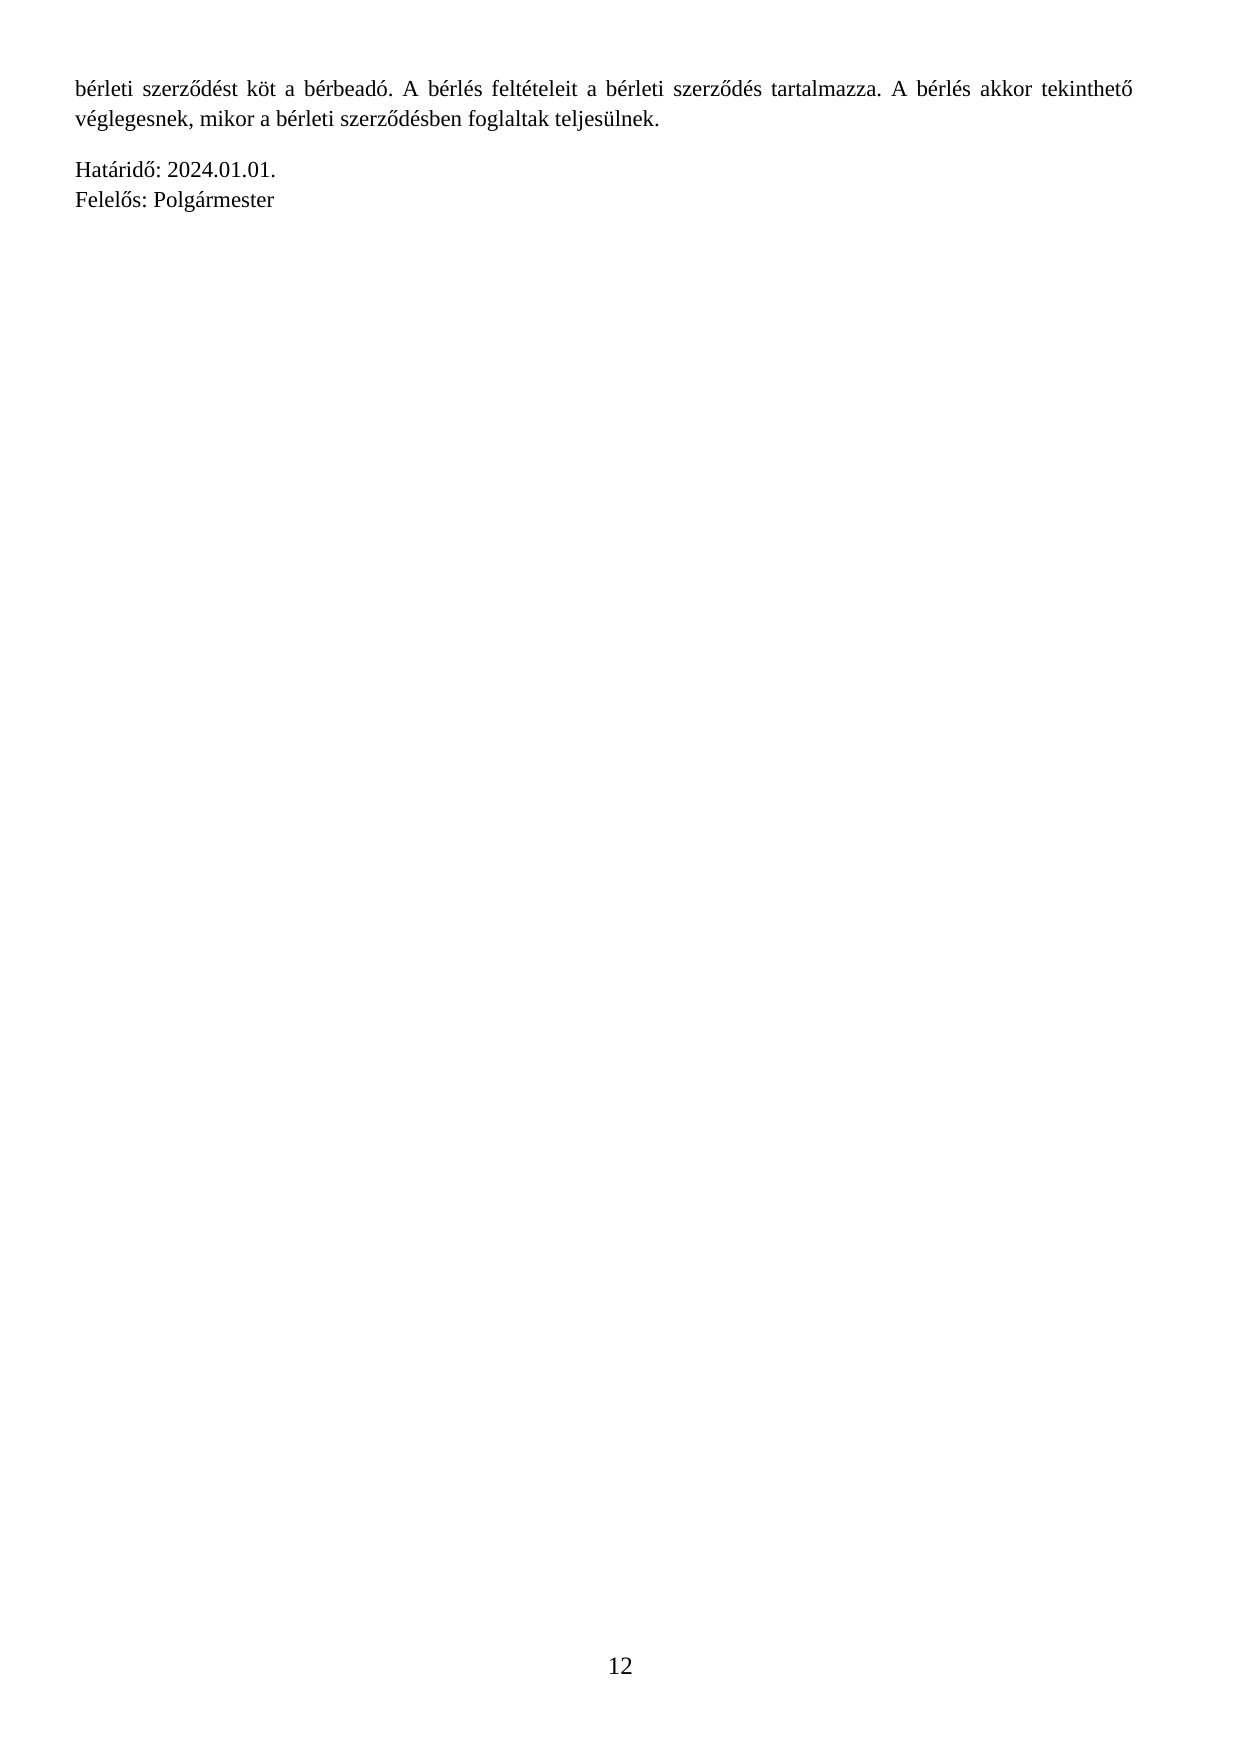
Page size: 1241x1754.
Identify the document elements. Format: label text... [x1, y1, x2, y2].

text Felelős: Polgármester [75, 186, 1136, 213]
text Határidő: 2024.01.01. [75, 156, 1136, 183]
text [75, 75, 1136, 132]
